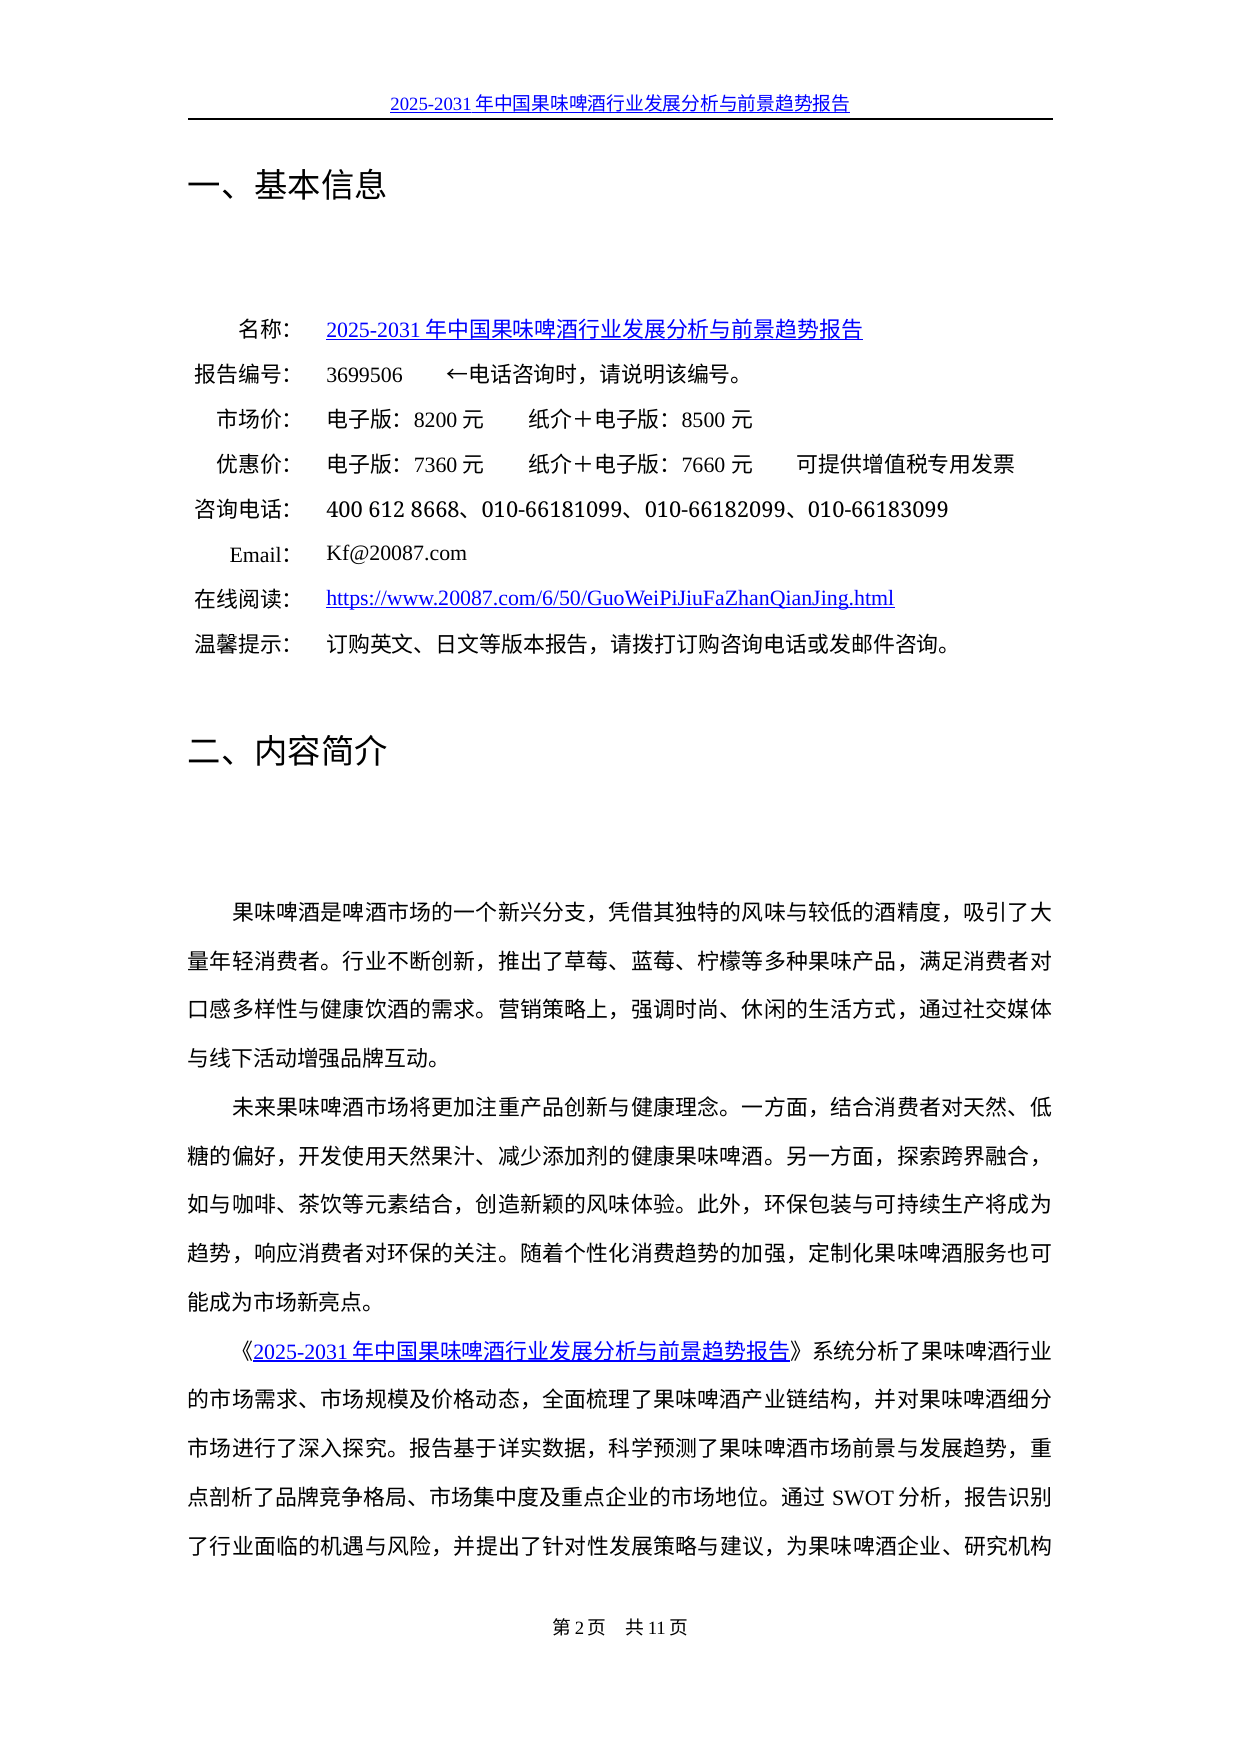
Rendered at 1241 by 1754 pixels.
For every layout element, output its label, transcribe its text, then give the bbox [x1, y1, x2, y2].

title 二、内容简介 [187, 717, 1053, 782]
table_cell 电子版：8200 元 纸介＋电子版：8500 元 [315, 402, 1073, 447]
table_header 名称： [167, 312, 315, 357]
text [187, 894, 1053, 1561]
table_cell [315, 582, 1073, 627]
table_cell 市场价： [167, 402, 315, 447]
table_cell 温馨提示： [167, 627, 315, 672]
table_cell 在线阅读： [167, 582, 315, 627]
table_cell 优惠价： [167, 447, 315, 492]
table_cell Email： [167, 537, 315, 582]
table_cell 400 612 8668、010-66181099、010-66182099、010-66183099 [315, 492, 1073, 537]
table_cell 电子版：7360 元 纸介＋电子版：7660 元 可提供增值税专用发票 [315, 447, 1073, 492]
table_cell 3699506 ←电话咨询时，请说明该编号。 [315, 357, 1073, 402]
table_cell Kf@20087.com [315, 537, 1073, 582]
title 一、基本信息 [187, 150, 1053, 215]
table_cell 咨询电话： [167, 492, 315, 537]
table_cell 订购英文、日文等版本报告，请拨打订购咨询电话或发邮件咨询。 [315, 627, 1073, 672]
table_cell 报告编号： [167, 357, 315, 402]
table_header 2025-2031年中国果味啤酒行业发展分析与前景趋势报告 [315, 312, 1073, 357]
